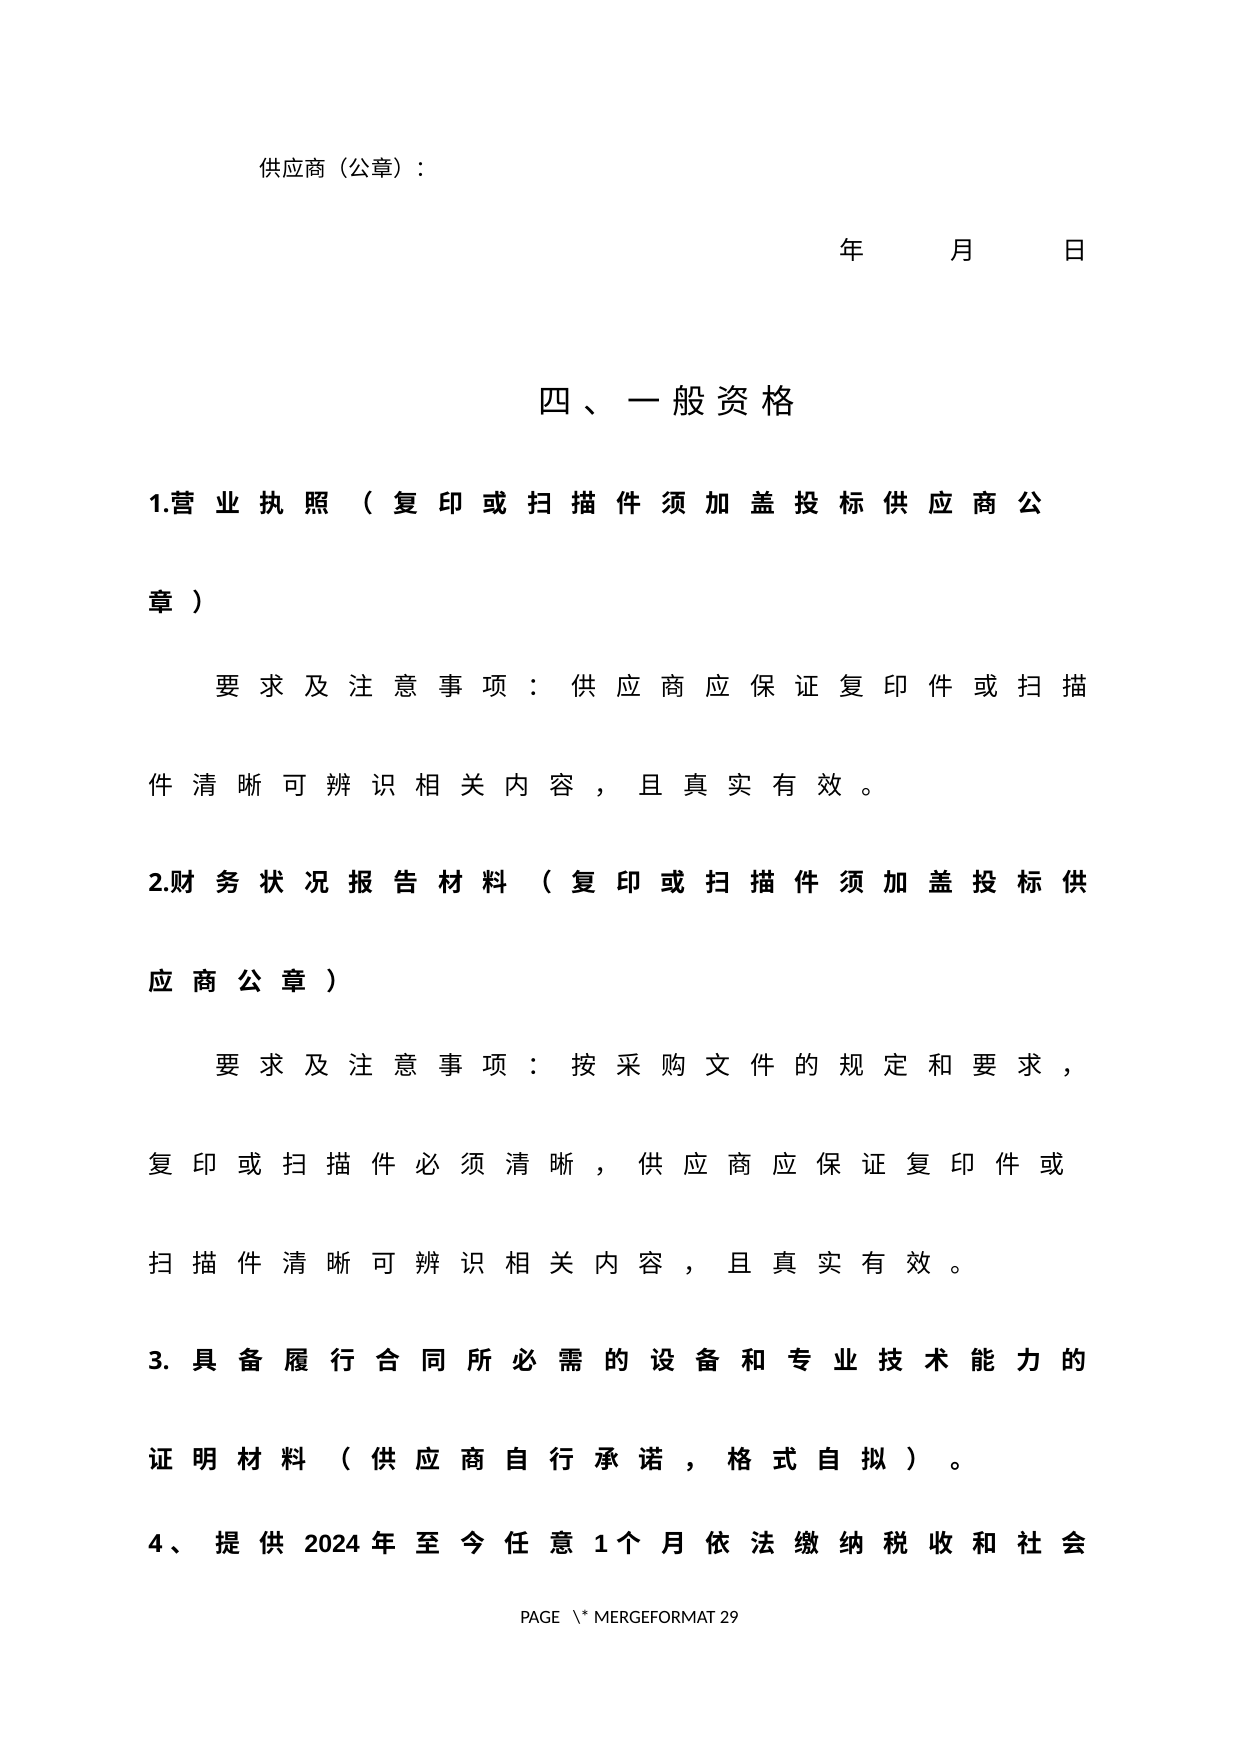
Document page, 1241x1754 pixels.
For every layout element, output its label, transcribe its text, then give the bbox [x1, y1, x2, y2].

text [148, 1509, 1107, 1575]
list 具备履行合同所必需的设备和专业技术能力的证明材料（供应商自行承诺，格式自拟）。 [148, 1325, 1107, 1491]
text 四、一般资格 [148, 366, 1107, 432]
text 年 月 日 [147, 216, 1107, 282]
text 要求及注意事项：供应商应保证复印件或扫描件清晰可辨识相关内容，且真实有效。 [148, 652, 1107, 817]
text 2.财务状况报告材料（复印或扫描件须加盖投标供应商公章） [148, 847, 1107, 1012]
text 1.营业执照（复印或扫描件须加盖投标供应商公章） [148, 468, 1107, 633]
text 要求及注意事项：按采购文件的规定和要求，复印或扫描件必须清晰，供应商应保证复印件或扫描件清晰可辨识相关内容，且真实有效。 [148, 1031, 1107, 1295]
text 供应商（公章）： [193, 151, 1107, 183]
